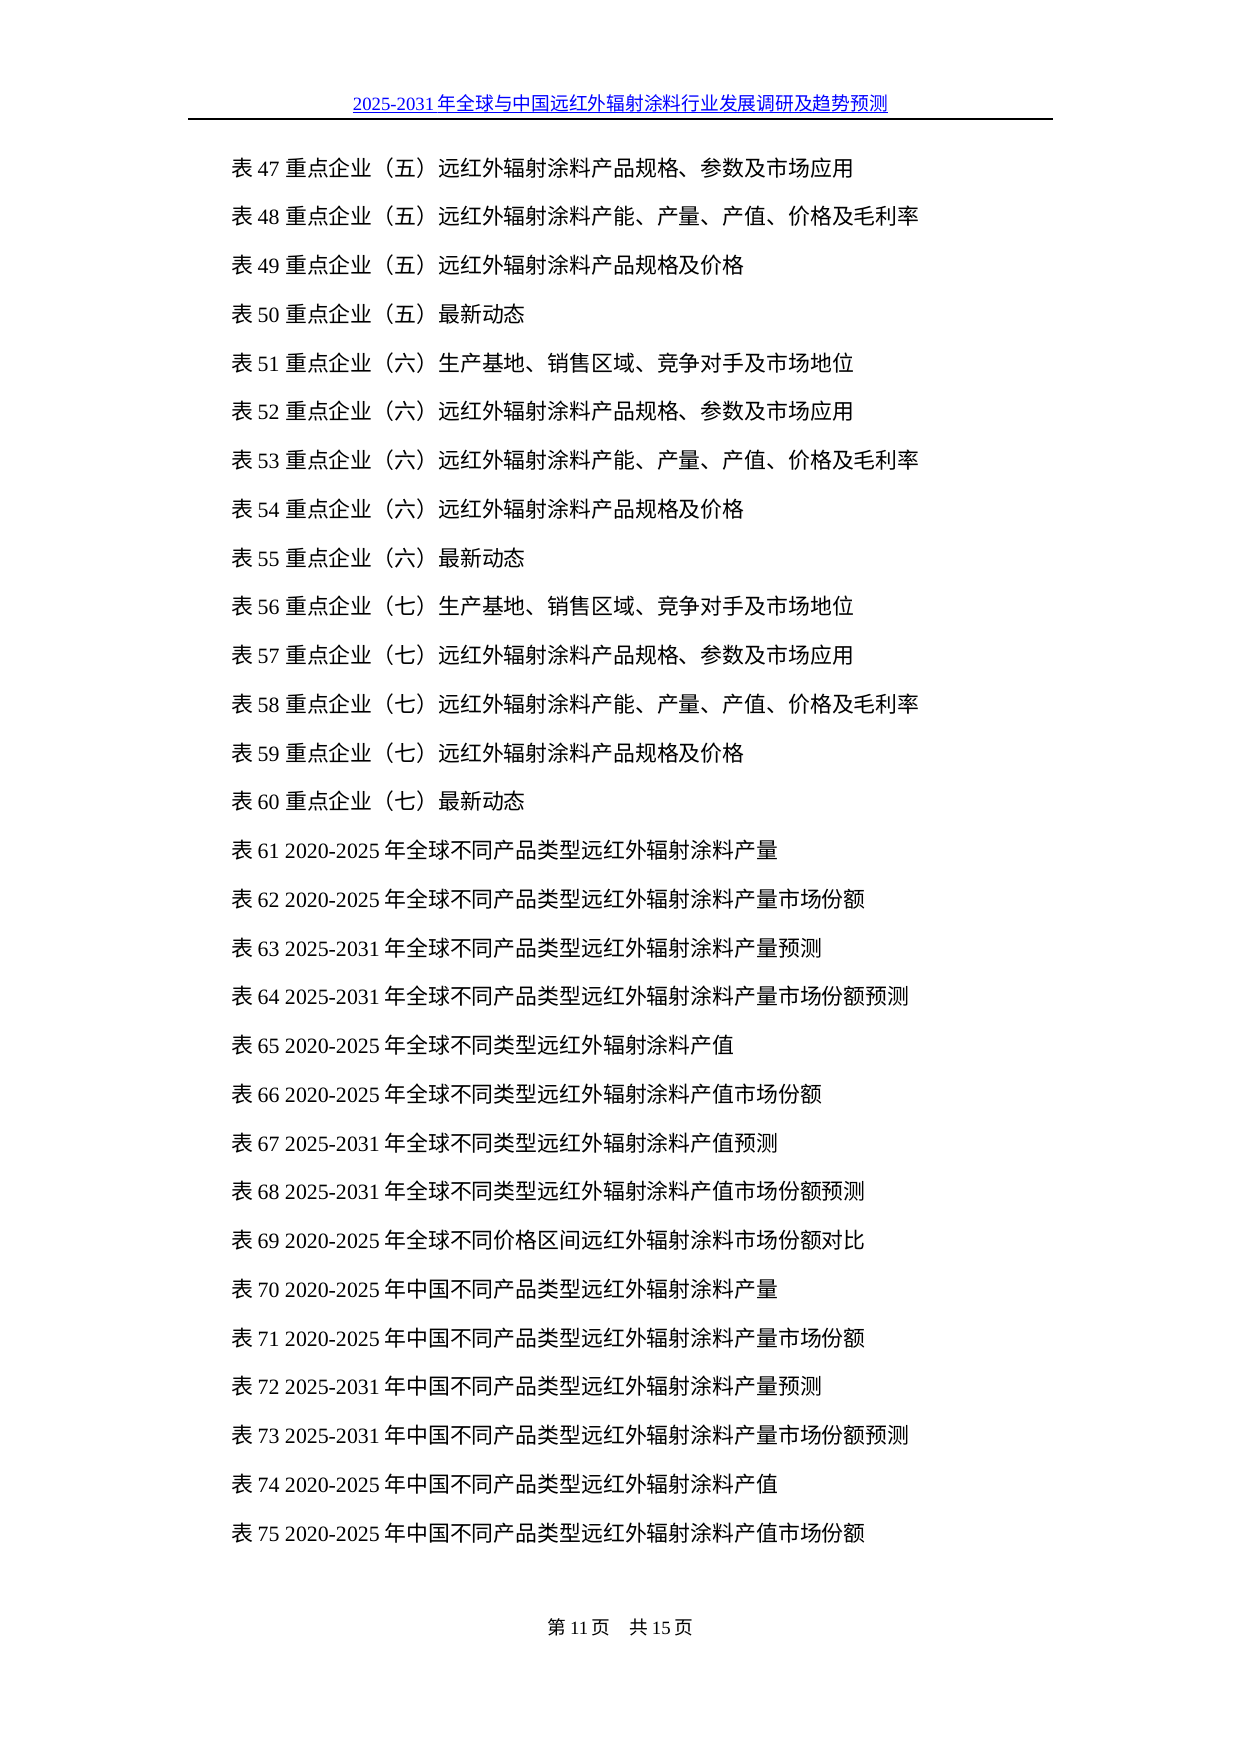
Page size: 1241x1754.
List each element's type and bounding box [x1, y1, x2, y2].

text [187, 150, 1053, 1548]
